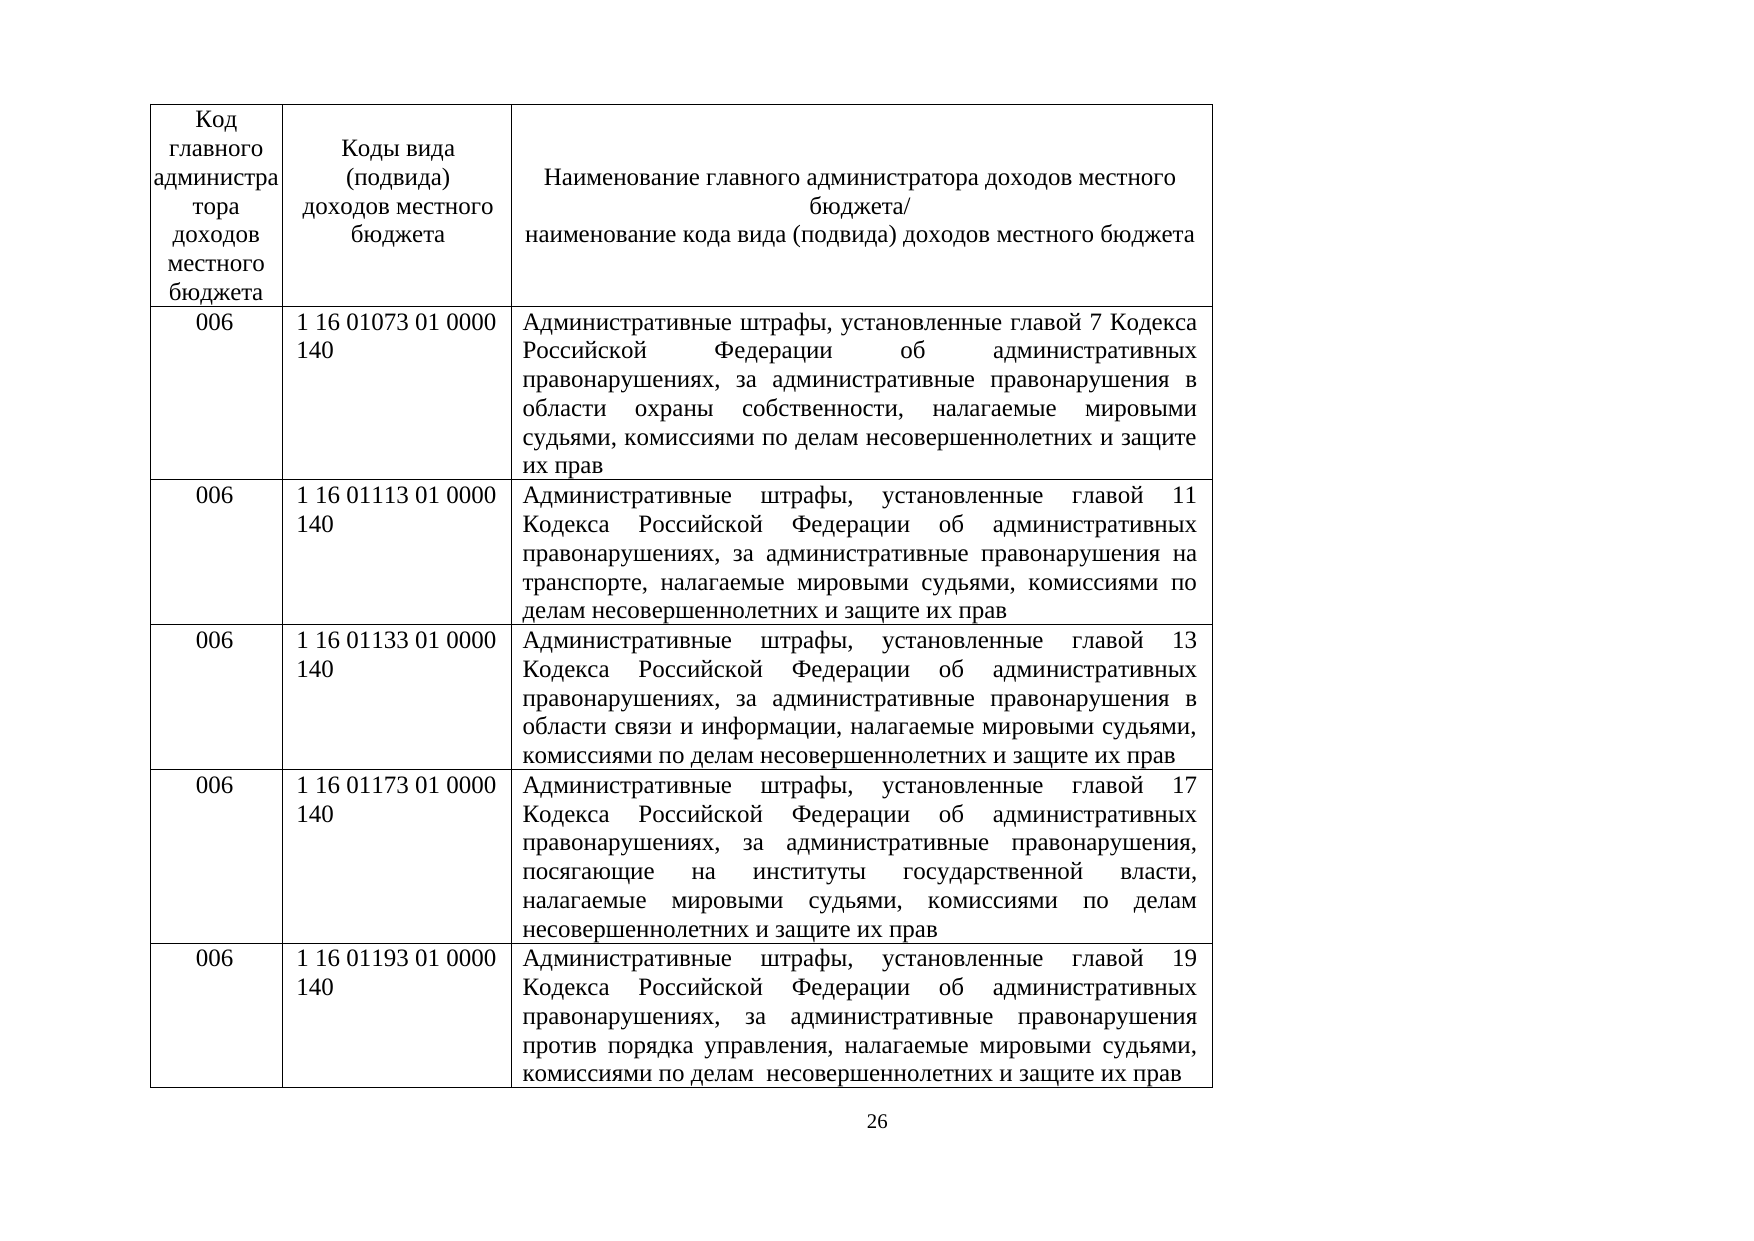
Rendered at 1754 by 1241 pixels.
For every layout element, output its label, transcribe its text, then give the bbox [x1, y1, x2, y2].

table_header Коды вида (подвида) доходов местного бюджета [283, 105, 511, 306]
table_cell Административные штрафы, установленные главой 11 Кодекса Российской Федерации об административных правонарушениях, за административные правонарушения на транспорте, налагаемые мировыми судьями, комиссиями по делам несовершеннолетних и защите их прав [512, 480, 1212, 624]
table_cell 1 16 01073 01 0000 140 [283, 307, 511, 479]
table_cell 1 16 01113 01 0000 140 [283, 480, 511, 624]
table_cell Административные штрафы, установленные главой 13 Кодекса Российской Федерации об административных правонарушениях, за административные правонарушения в области связи и информации, налагаемые мировыми судьями, комиссиями по делам несовершеннолетних и защите их прав [512, 625, 1212, 769]
table_cell 006 [151, 480, 282, 624]
table_cell 006 [151, 307, 282, 479]
table_header Код главного администратора доходов местного бюджета [151, 105, 282, 306]
table_cell 1 16 01193 01 0000 140 [283, 944, 511, 1087]
table_cell 006 [151, 625, 282, 769]
table_cell 1 16 01173 01 0000 140 [283, 770, 511, 942]
table_cell Административные штрафы, установленные главой 7 Кодекса Российской Федерации об административных правонарушениях, за административные правонарушения в области охраны собственности, налагаемые мировыми судьями, комиссиями по делам несовершеннолетних и защите их прав [512, 307, 1212, 479]
table_cell 006 [151, 944, 282, 1087]
table_cell Административные штрафы, установленные главой 19 Кодекса Российской Федерации об административных правонарушениях, за административные правонарушения против порядка управления, налагаемые мировыми судьями, комиссиями по делам несовершеннолетних и защите их прав [512, 944, 1212, 1087]
table_header Наименование главного администратора доходов местного бюджета/ наименование кода вида (подвида) доходов местного бюджета [512, 105, 1212, 306]
table_cell 1 16 01133 01 0000 140 [283, 625, 511, 769]
table_cell 006 [151, 770, 282, 942]
table_cell Административные штрафы, установленные главой 17 Кодекса Российской Федерации об административных правонарушениях, за административные правонарушения, посягающие на институты государственной власти, налагаемые мировыми судьями, комиссиями по делам несовершеннолетних и защите их прав [512, 770, 1212, 942]
